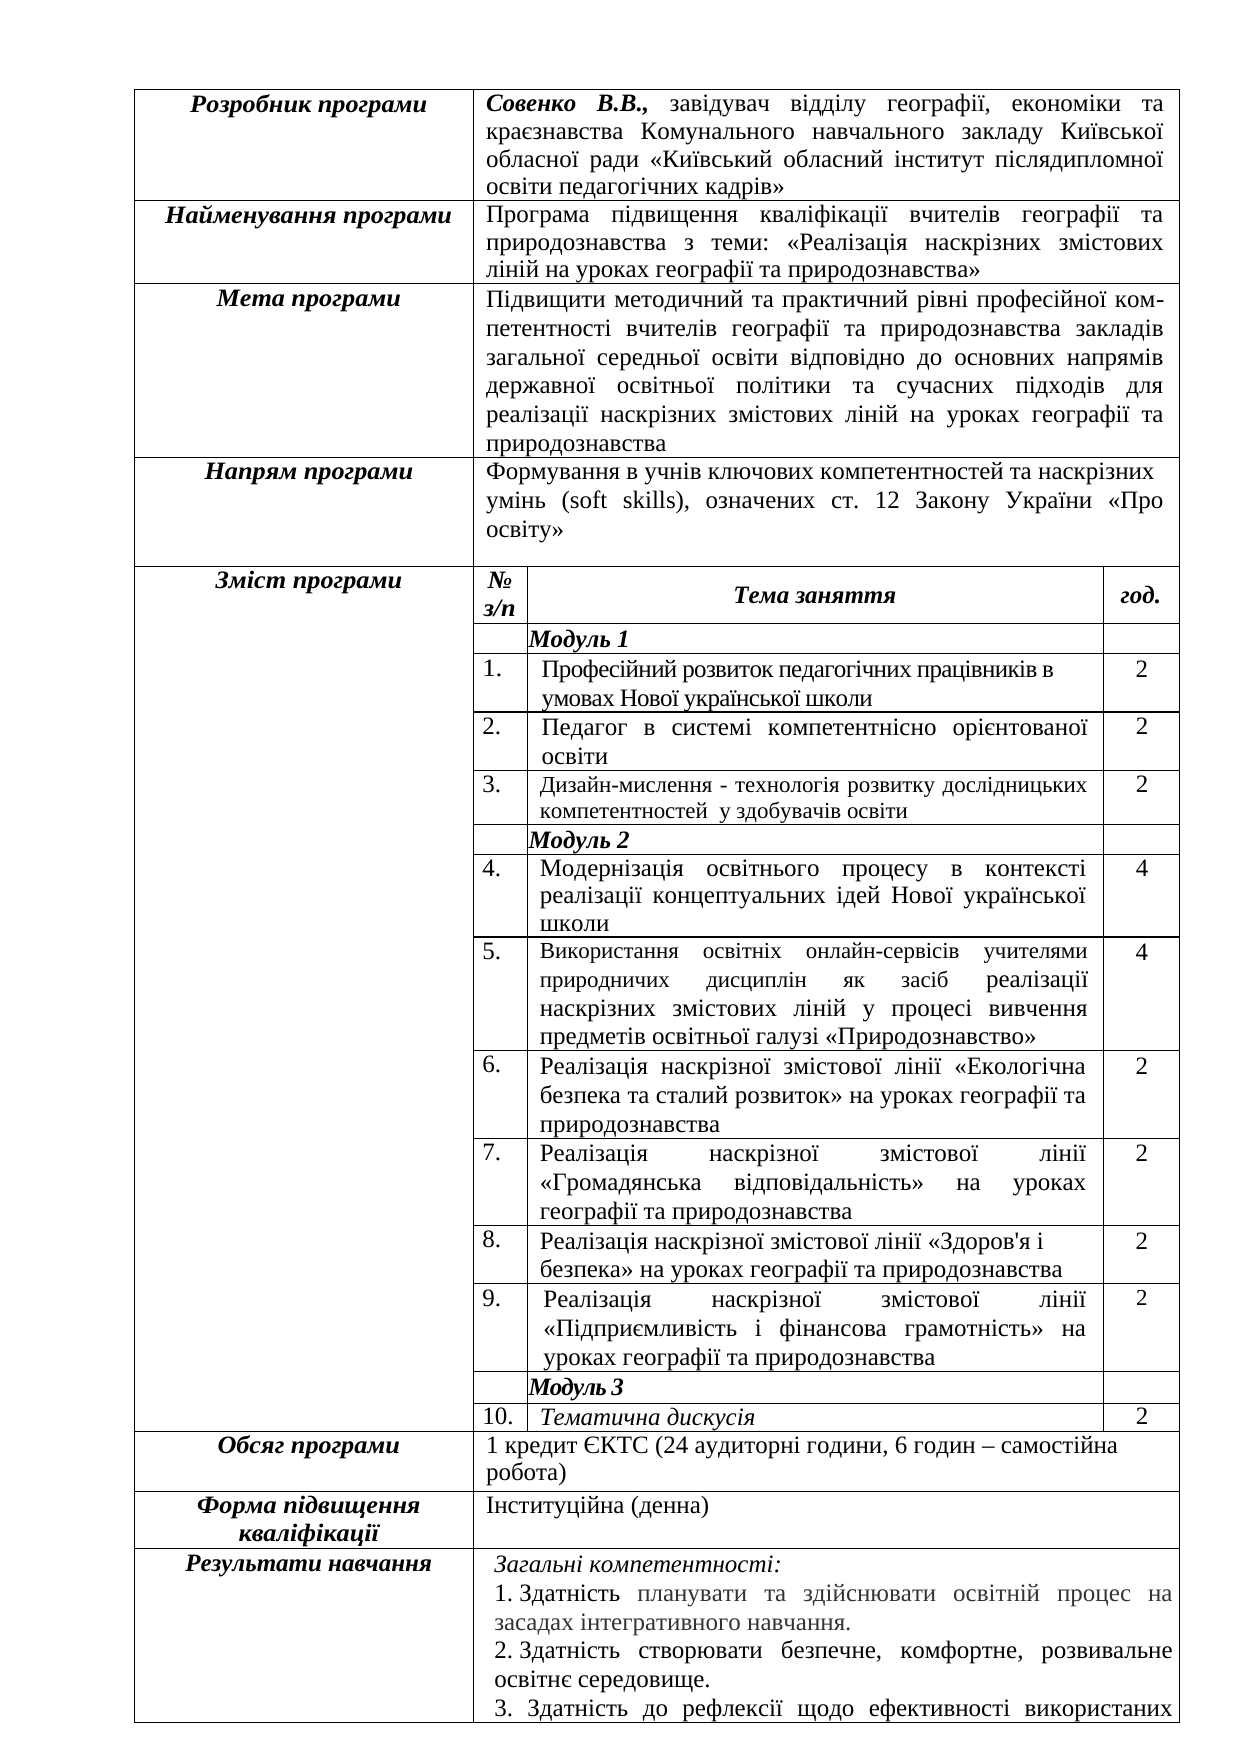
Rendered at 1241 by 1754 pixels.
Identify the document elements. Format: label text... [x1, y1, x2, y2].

table_cell [474, 1226, 527, 1283]
table_cell Реалізація наскрізної змістової лінії «Громадянська відповідальність» на уроках географії та природознавства [528, 1139, 1103, 1225]
table_cell Реалізація наскрізної змістової лінії «Екологічна безпека та сталий розвиток» на уроках географії та природознавства [528, 1051, 1103, 1137]
table_cell 4 [1104, 938, 1179, 1050]
table_cell Програма підвищення кваліфікації вчителів географії та природознавства з теми: «Реалізація наскрізних змістових ліній на уроках географії та природознавства» [474, 201, 1179, 283]
table_cell Тема заняття [528, 567, 1103, 623]
table_cell [1104, 1372, 1179, 1402]
table_cell Мета програми [135, 284, 473, 457]
table_cell Дизайн-мислення - технологія розвитку дослідницьких компетентностей у здобувачів освіти [528, 771, 1103, 824]
table_cell 2 [1104, 713, 1179, 770]
table_cell 2 [1104, 654, 1179, 711]
table_cell Реалізація наскрізної змістової лінії «Здоров'я і безпека» на уроках географії та природознавства [528, 1226, 1103, 1283]
table_cell Реалізація наскрізної змістової лінії «Підприємливість і фінансова грамотність» на уроках географії та природознавства [528, 1284, 1103, 1371]
table_cell Формування в учнів ключових компетентностей та наскрізних умінь (soft skills), означених ст. 12 Закону України «Про освіту» [474, 458, 1179, 566]
table_cell [474, 1051, 527, 1137]
table_cell Напрям програми [135, 458, 473, 566]
table_cell Інституційна (денна) [474, 1492, 1179, 1548]
table_cell Обсяг програми [135, 1432, 473, 1491]
table_cell [474, 1139, 527, 1225]
table_cell Модернізація освітнього процесу в контексті реалізації концептуальних ідей Нової української школи [528, 855, 1103, 936]
table_cell Модуль 1 [528, 624, 1103, 653]
table_cell 2 [1104, 1284, 1179, 1371]
table_header Розробник програми [135, 90, 473, 200]
table_cell 1 кредит ЄКТС (24 аудиторні години, 6 годин – самостійна робота) [474, 1432, 1179, 1491]
table_cell [474, 825, 527, 853]
table_cell Використання освітніх онлайн-сервісів учителями природничих дисциплін як засіб реалізації наскрізних змістових ліній у процесі вивчення предметів освітньої галузі «Природознавство» [528, 938, 1103, 1050]
table_cell [474, 624, 527, 653]
table_cell [474, 1372, 527, 1402]
table_cell Зміст програми [135, 567, 473, 1431]
table_cell 2 [1104, 771, 1179, 824]
table_cell Підвищити методичний та практичний рівні професійної компетентності вчителів географії та природознавства закладів загальної середньої освіти відповідно до основних напрямів державної освітньої політики та сучасних підходів для реалізації наскрізних змістових ліній на уроках географії та природознавства [474, 284, 1179, 457]
table_cell Форма підвищення кваліфікації [135, 1492, 473, 1548]
table_cell [474, 1404, 527, 1431]
table_cell [1104, 624, 1179, 653]
table_cell [474, 654, 527, 711]
table_cell [474, 855, 527, 936]
table_cell Найменування програми [135, 201, 473, 283]
table_cell год. [1104, 567, 1179, 623]
table_header Совенко В.В., завідувач відділу географії, економіки та краєзнавства Комунального навчального закладу Київської обласної ради «Київський обласний інститут післядипломної освіти педагогічних кадрів» [474, 90, 1179, 200]
table_cell № з/п [474, 567, 527, 623]
table_cell [474, 713, 527, 770]
table_cell 2 [1104, 1139, 1179, 1225]
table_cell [474, 1549, 1179, 1722]
table_cell [474, 938, 527, 1050]
table_cell 2 [1104, 1404, 1179, 1431]
table_cell 2 [1104, 1051, 1179, 1137]
table_cell Тематична дискусія [528, 1404, 1103, 1431]
table_cell 2 [1104, 1226, 1179, 1283]
table_cell 4 [1104, 855, 1179, 936]
table_cell Модуль 2 [528, 825, 1103, 853]
table_cell Результати навчання [135, 1549, 473, 1722]
table_cell [1104, 825, 1179, 853]
table_cell Модуль 3 [528, 1372, 1103, 1402]
table_cell [474, 771, 527, 824]
table_cell Педагог в системі компетентнісно орієнтованої освіти [528, 713, 1103, 770]
table_cell [474, 1284, 527, 1371]
table_cell Професійний розвиток педагогічних працівників в умовах Нової української школи [528, 654, 1103, 711]
